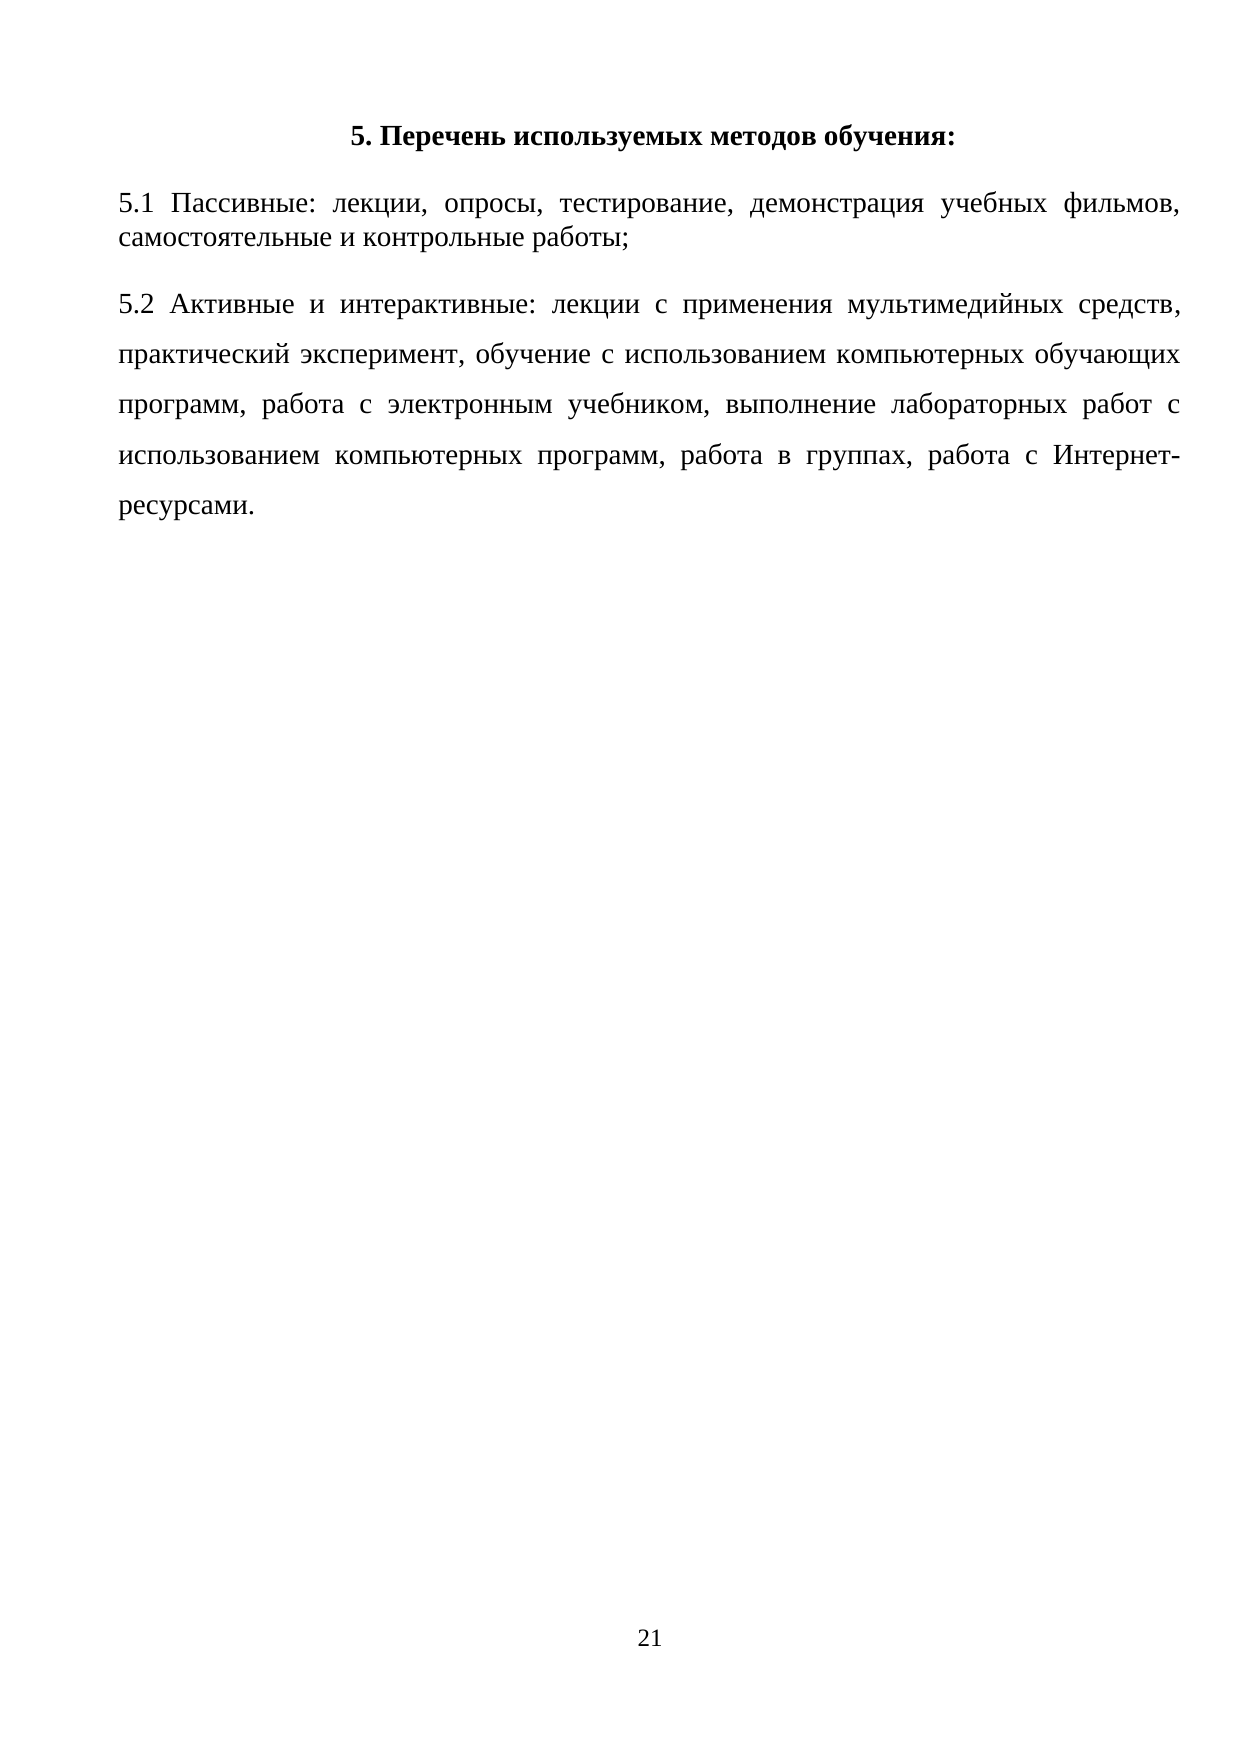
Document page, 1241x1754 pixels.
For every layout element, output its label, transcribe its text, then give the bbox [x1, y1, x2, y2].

text 5. Перечень используемых методов обучения: [118, 118, 1181, 152]
text 5.1 Пассивные: лекции, опросы, тестирование, демонстрация учебных фильмов, самостоятельные и контрольные работы; [118, 185, 1181, 252]
text 5.2 Активные и интерактивные: лекции с применения мультимедийных средств, практический эксперимент, обучение с использованием компьютерных обучающих программ, работа с электронным учебником, выполнение лабораторных работ с использованием компьютерных программ, работа в группах, работа с Интернет-ресурсами. [118, 286, 1181, 521]
